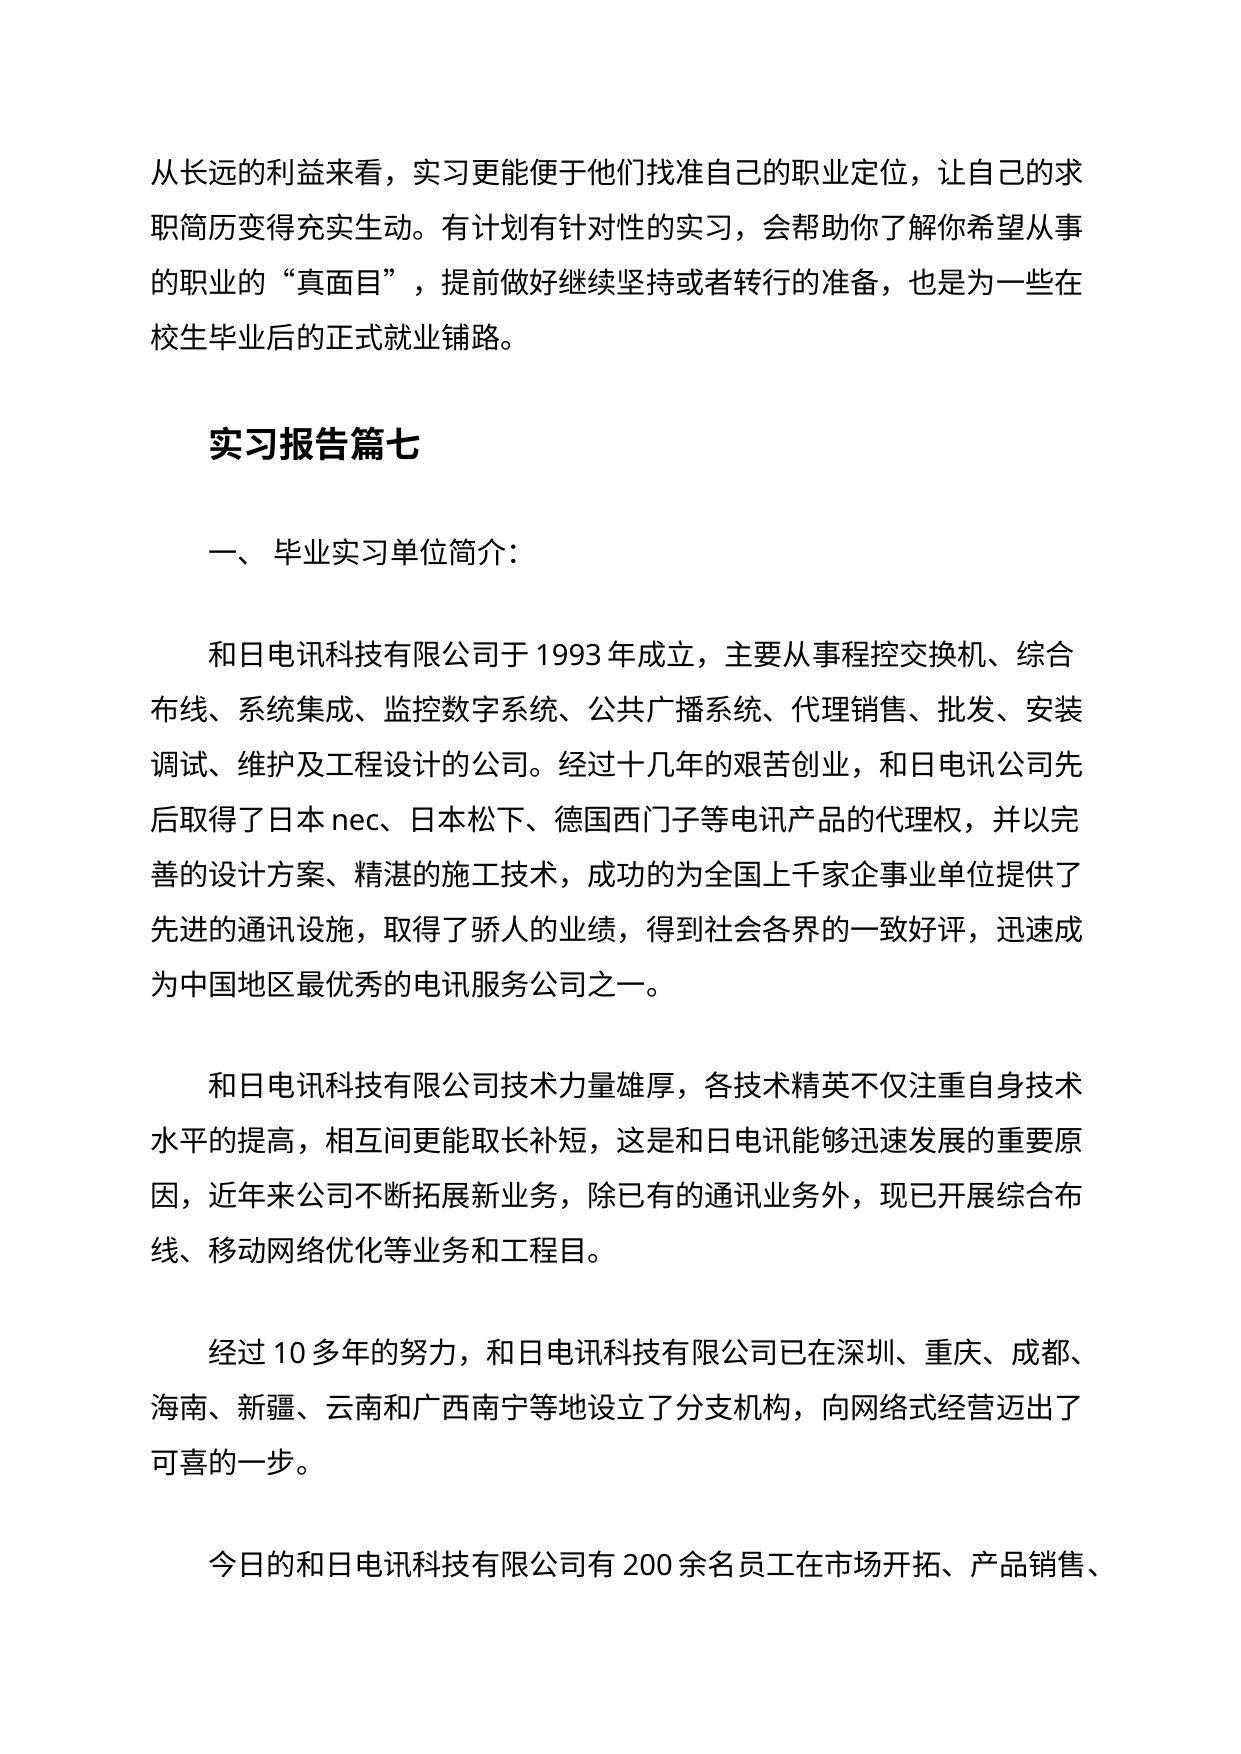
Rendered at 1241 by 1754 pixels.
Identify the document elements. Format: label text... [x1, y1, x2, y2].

text 一、 毕业实习单位简介： [150, 530, 1090, 572]
text 经过10多年的努力，和日电讯科技有限公司已在深圳、重庆、成都、海南、新疆、云南和广西南宁等地设立了分支机构，向网络式经营迈出了可喜的一步。 [150, 1329, 1090, 1482]
text 和日电讯科技有限公司技术力量雄厚，各技术精英不仅注重自身技术水平的提高，相互间更能取长补短，这是和日电讯能够迅速发展的重要原因，近年来公司不断拓展新业务，除已有的通讯业务外，现已开展综合布线、移动网络优化等业务和工程目。 [150, 1063, 1090, 1270]
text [150, 150, 1090, 357]
text 实习报告篇七 [150, 416, 1090, 468]
text 和日电讯科技有限公司于1993年成立，主要从事程控交换机、综合布线、系统集成、监控数字系统、公共广播系统、代理销售、批发、安装调试、维护及工程设计的公司。经过十几年的艰苦创业，和日电讯公司先后取得了日本nec、日本松下、德国西门子等电讯产品的代理权，并以完善的设计方案、精湛的施工技术，成功的为全国上千家企事业单位提供了先进的通讯设施，取得了骄人的业绩，得到社会各界的一致好评，迅速成为中国地区最优秀的电讯服务公司之一。 [150, 632, 1090, 1003]
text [150, 1541, 1090, 1583]
